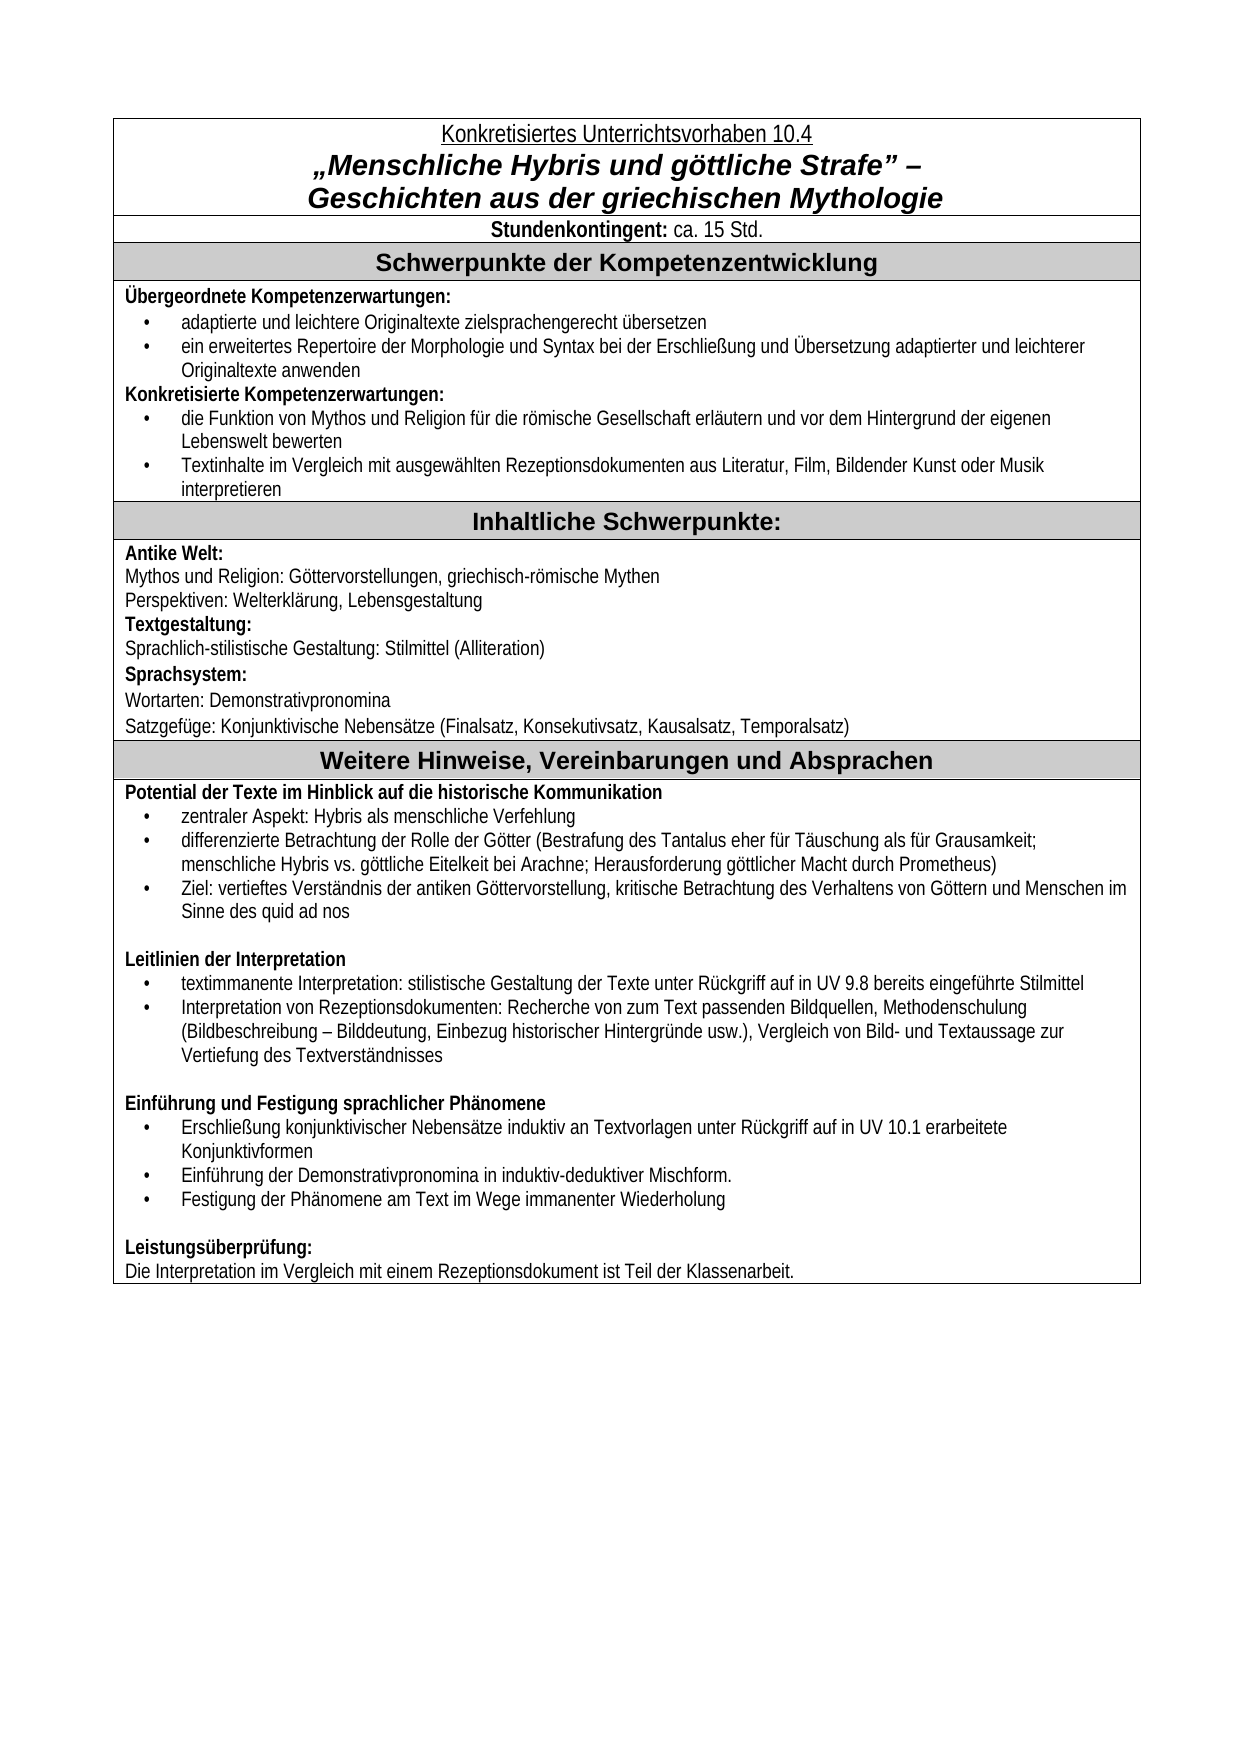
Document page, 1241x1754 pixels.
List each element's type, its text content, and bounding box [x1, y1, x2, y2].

table_cell Übergeordnete Kompetenzerwartungen: adaptierte und leichtere Originaltexte zielsprachengerecht übersetzen ein erweitertes Repertoire der Morphologie und Syntax bei der Erschließung und Übersetzung adaptierter und leichterer Originaltexte anwenden Konkretisierte Kompetenzerwartungen: die Funktion von Mythos und Religion für die römische Gesellschaft erläutern und vor dem Hintergrund der eigenen Lebenswelt bewerten Textinhalte im Vergleich mit ausgewählten Rezeptionsdokumenten aus Literatur, Film, Bildender Kunst oder Musik interpretieren [114, 281, 1140, 501]
table_header Konkretisiertes Unterrichtsvorhaben 10.4 „Menschliche Hybris und göttliche Strafe” – Geschichten aus der griechischen Mythologie [114, 119, 1140, 215]
table_cell Stundenkontingent: ca. 15 Std. [114, 216, 1140, 242]
table_cell Schwerpunkte der Kompetenzentwicklung [114, 243, 1140, 280]
table_cell Potential der Texte im Hinblick auf die historische Kommunikation zentraler Aspekt: Hybris als menschliche Verfehlung differenzierte Betrachtung der Rolle der Götter (Bestrafung des Tantalus eher für Täuschung als für Grausamkeit; menschliche Hybris vs. göttliche Eitelkeit bei Arachne; Herausforderung göttlicher Macht durch Prometheus) Ziel: vertieftes Verständnis der antiken Göttervorstellung, kritische Betrachtung des Verhaltens von Göttern und Menschen im Sinne des quid ad nos Leitlinien der Interpretation textimmanente Interpretation: stilistische Gestaltung der Texte unter Rückgriff auf in UV 9.8 bereits eingeführte Stilmittel Interpretation von Rezeptionsdokumenten: Recherche von zum Text passenden Bildquellen, Methodenschulung (Bildbeschreibung – Bilddeutung, Einbezug historischer Hintergründe usw.), Vergleich von Bild- und Textaussage zur Vertiefung des Textverständnisses Einführung und Festigung sprachlicher Phänomene Erschließung konjunktivischer Nebensätze induktiv an Textvorlagen unter Rückgriff auf in UV 10.1 erarbeitete Konjunktivformen Einführung der Demonstrativpronomina in induktiv-deduktiver Mischform. Festigung der Phänomene am Text im Wege immanenter Wiederholung Leistungsüberprüfung: Die Interpretation im Vergleich mit einem Rezeptionsdokument ist Teil der Klassenarbeit. [114, 780, 1140, 1283]
table_cell Antike Welt: Mythos und Religion: Göttervorstellungen, griechisch-römische Mythen Perspektiven: Welterklärung, Lebensgestaltung Textgestaltung: Sprachlich-stilistische Gestaltung: Stilmittel (Alliteration) Sprachsystem: Wortarten: Demonstrativpronomina Satzgefüge: Konjunktivische Nebensätze (Finalsatz, Konsekutivsatz, Kausalsatz, Temporalsatz) [114, 540, 1140, 740]
table_cell Inhaltliche Schwerpunkte: [114, 502, 1140, 539]
table_cell Weitere Hinweise, Vereinbarungen und Absprachen [114, 741, 1140, 778]
